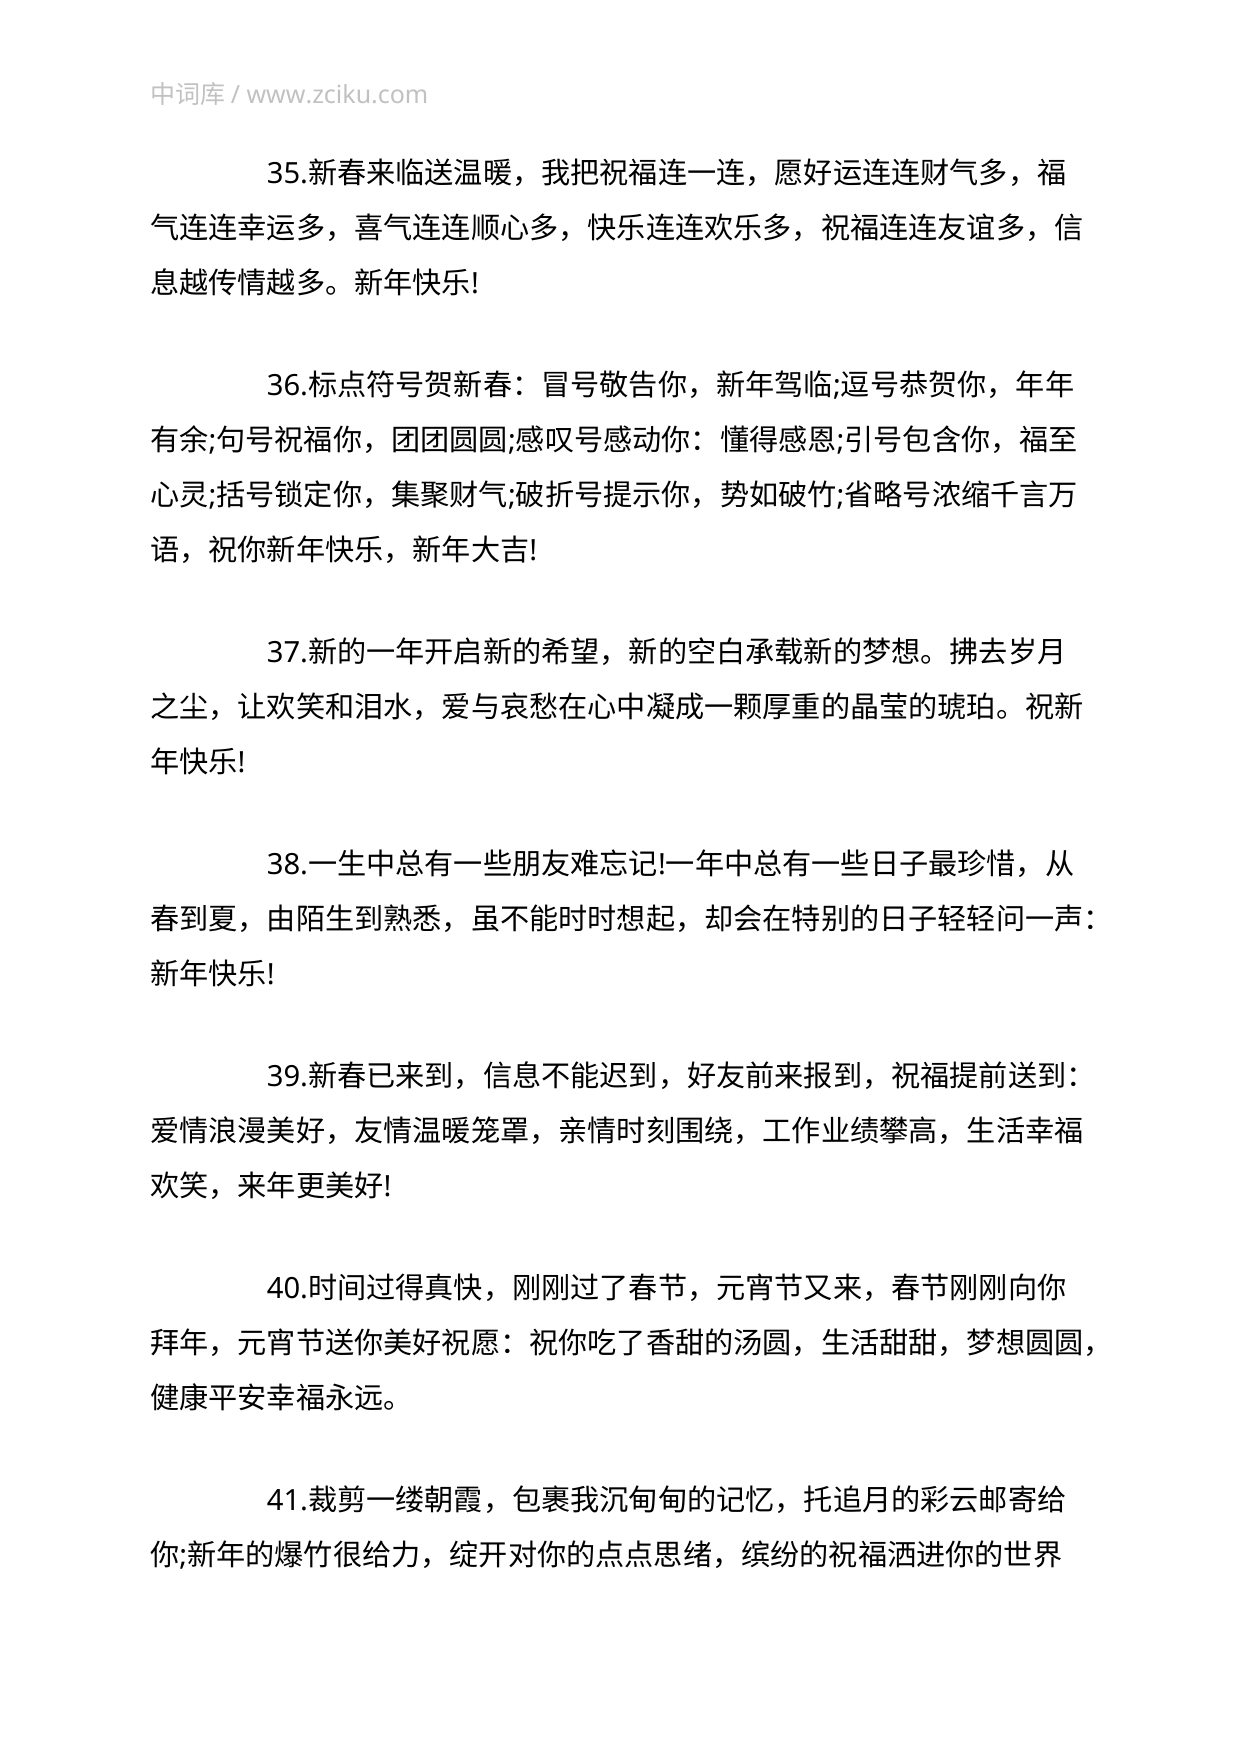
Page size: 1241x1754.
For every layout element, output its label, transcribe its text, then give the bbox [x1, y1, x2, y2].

text 40.时间过得真快，刚刚过了春节，元宵节又来，春节刚刚向你拜年，元宵节送你美好祝愿：祝你吃了香甜的汤圆，生活甜甜，梦想圆圆，健康平安幸福永远。 [150, 1264, 1090, 1417]
text 39.新春已来到，信息不能迟到，好友前来报到，祝福提前送到：爱情浪漫美好，友情温暖笼罩，亲情时刻围绕，工作业绩攀高，生活幸福欢笑，来年更美好! [150, 1053, 1090, 1205]
text 38.一生中总有一些朋友难忘记!一年中总有一些日子最珍惜，从春到夏，由陌生到熟悉，虽不能时时想起，却会在特别的日子轻轻问一声：新年快乐! [150, 841, 1090, 993]
text 36.标点符号贺新春：冒号敬告你，新年驾临;逗号恭贺你，年年有余;句号祝福你，团团圆圆;感叹号感动你：懂得感恩;引号包含你，福至心灵;括号锁定你，集聚财气;破折号提示你，势如破竹;省略号浓缩千言万语，祝你新年快乐，新年大吉! [150, 362, 1090, 569]
text 37.新的一年开启新的希望，新的空白承载新的梦想。拂去岁月之尘，让欢笑和泪水，爱与哀愁在心中凝成一颗厚重的晶莹的琥珀。祝新年快乐! [150, 629, 1090, 781]
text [150, 1476, 1090, 1573]
text 35.新春来临送温暖，我把祝福连一连，愿好运连连财气多，福气连连幸运多，喜气连连顺心多，快乐连连欢乐多，祝福连连友谊多，信息越传情越多。新年快乐! [150, 150, 1090, 302]
